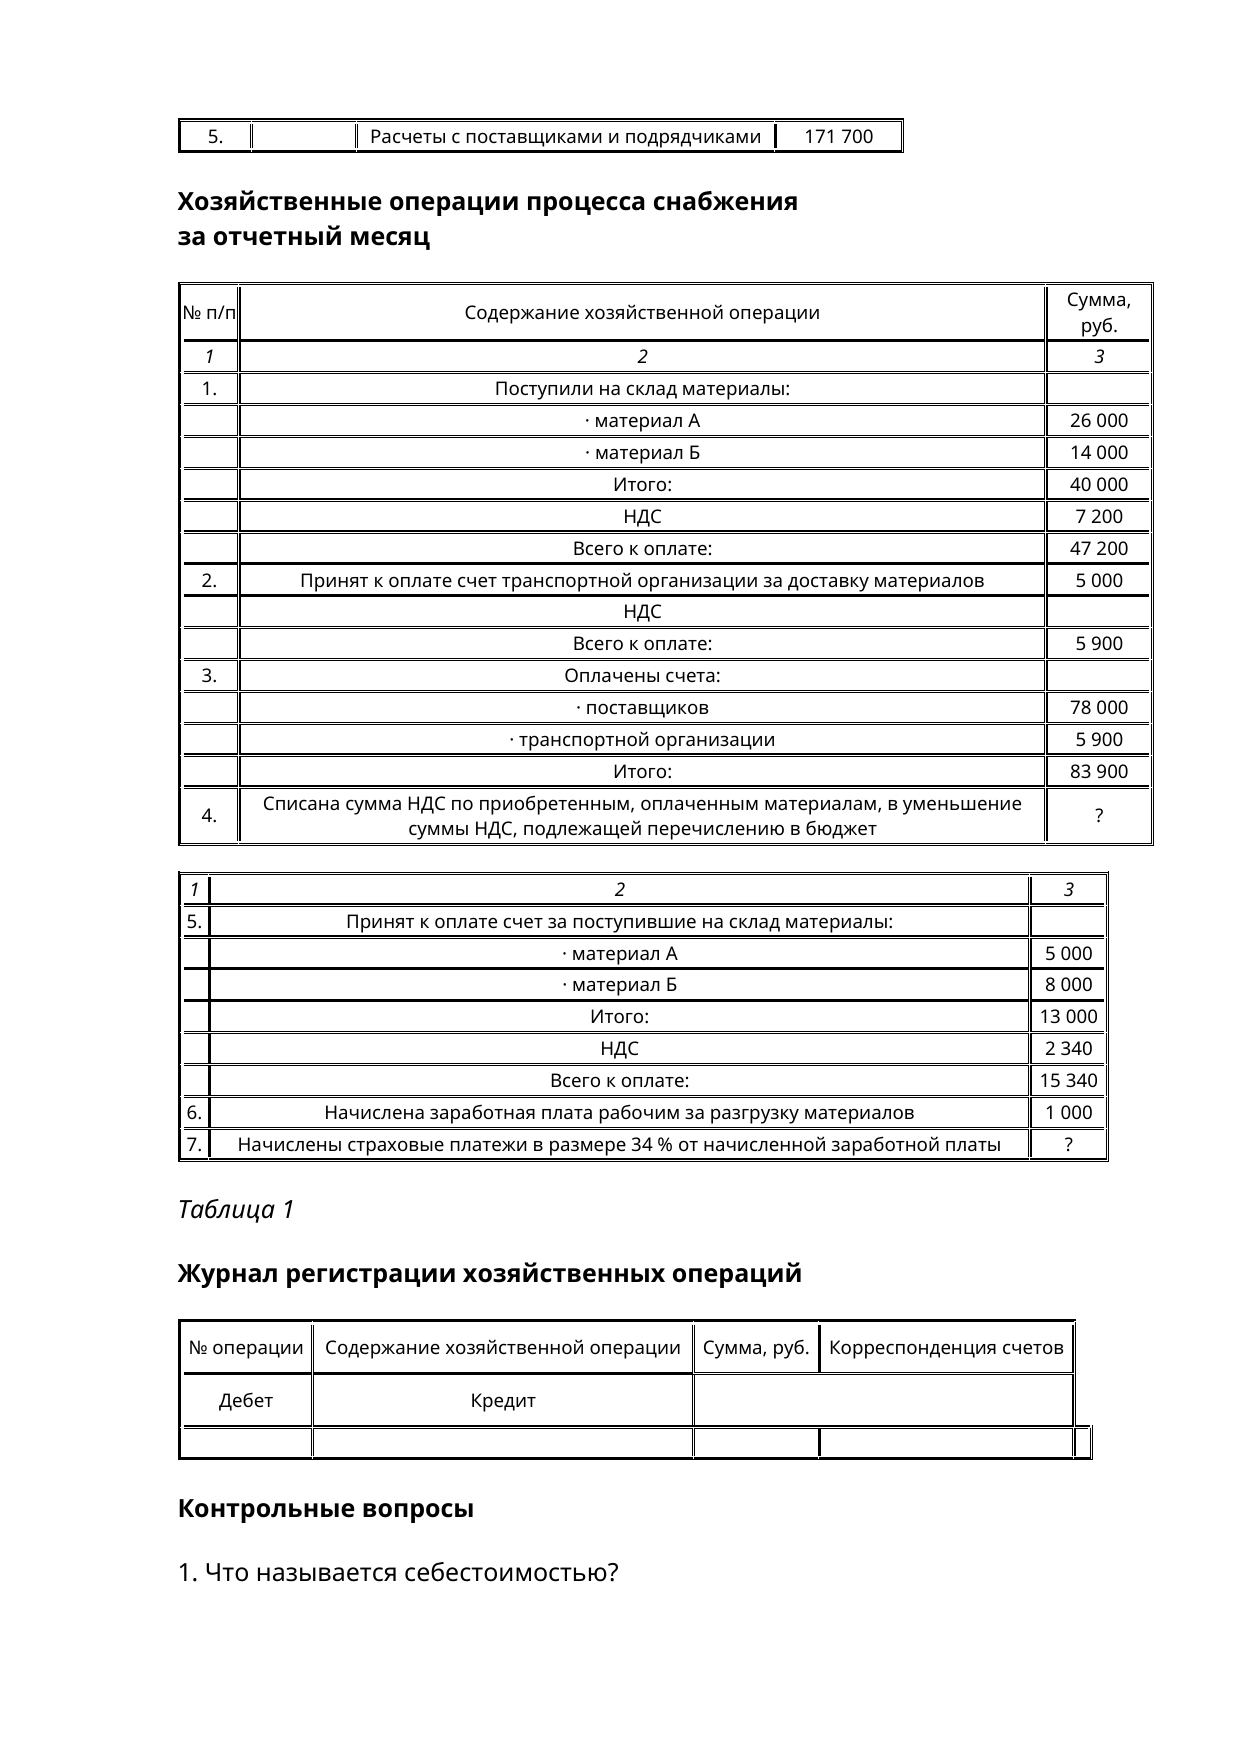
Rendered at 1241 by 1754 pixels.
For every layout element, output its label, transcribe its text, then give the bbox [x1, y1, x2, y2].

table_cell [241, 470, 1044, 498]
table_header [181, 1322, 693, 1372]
text 1. Что называется себестоимостью? [177, 1554, 1152, 1589]
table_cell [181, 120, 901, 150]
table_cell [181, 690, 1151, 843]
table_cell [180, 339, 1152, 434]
text Журнал регистрации хозяйственных операций [177, 1255, 1152, 1290]
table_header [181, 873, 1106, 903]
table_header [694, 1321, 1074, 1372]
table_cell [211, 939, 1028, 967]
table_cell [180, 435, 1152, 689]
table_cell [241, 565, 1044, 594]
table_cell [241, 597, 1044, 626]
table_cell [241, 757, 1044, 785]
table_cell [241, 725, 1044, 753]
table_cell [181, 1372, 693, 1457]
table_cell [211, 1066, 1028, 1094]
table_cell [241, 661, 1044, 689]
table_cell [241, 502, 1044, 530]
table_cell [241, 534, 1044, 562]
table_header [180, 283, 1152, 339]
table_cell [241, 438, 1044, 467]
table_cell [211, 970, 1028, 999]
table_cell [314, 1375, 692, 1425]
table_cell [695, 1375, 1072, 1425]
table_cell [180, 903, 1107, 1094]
text Хозяйственные операции процесса снабжения за отчетный месяц [177, 182, 1152, 252]
text Таблица 1 [177, 1191, 1152, 1226]
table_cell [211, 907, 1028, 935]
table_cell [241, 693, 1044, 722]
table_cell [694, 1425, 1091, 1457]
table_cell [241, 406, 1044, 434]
text Контрольные вопросы [177, 1489, 1152, 1524]
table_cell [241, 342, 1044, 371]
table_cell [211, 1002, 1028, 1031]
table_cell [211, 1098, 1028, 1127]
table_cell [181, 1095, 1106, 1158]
